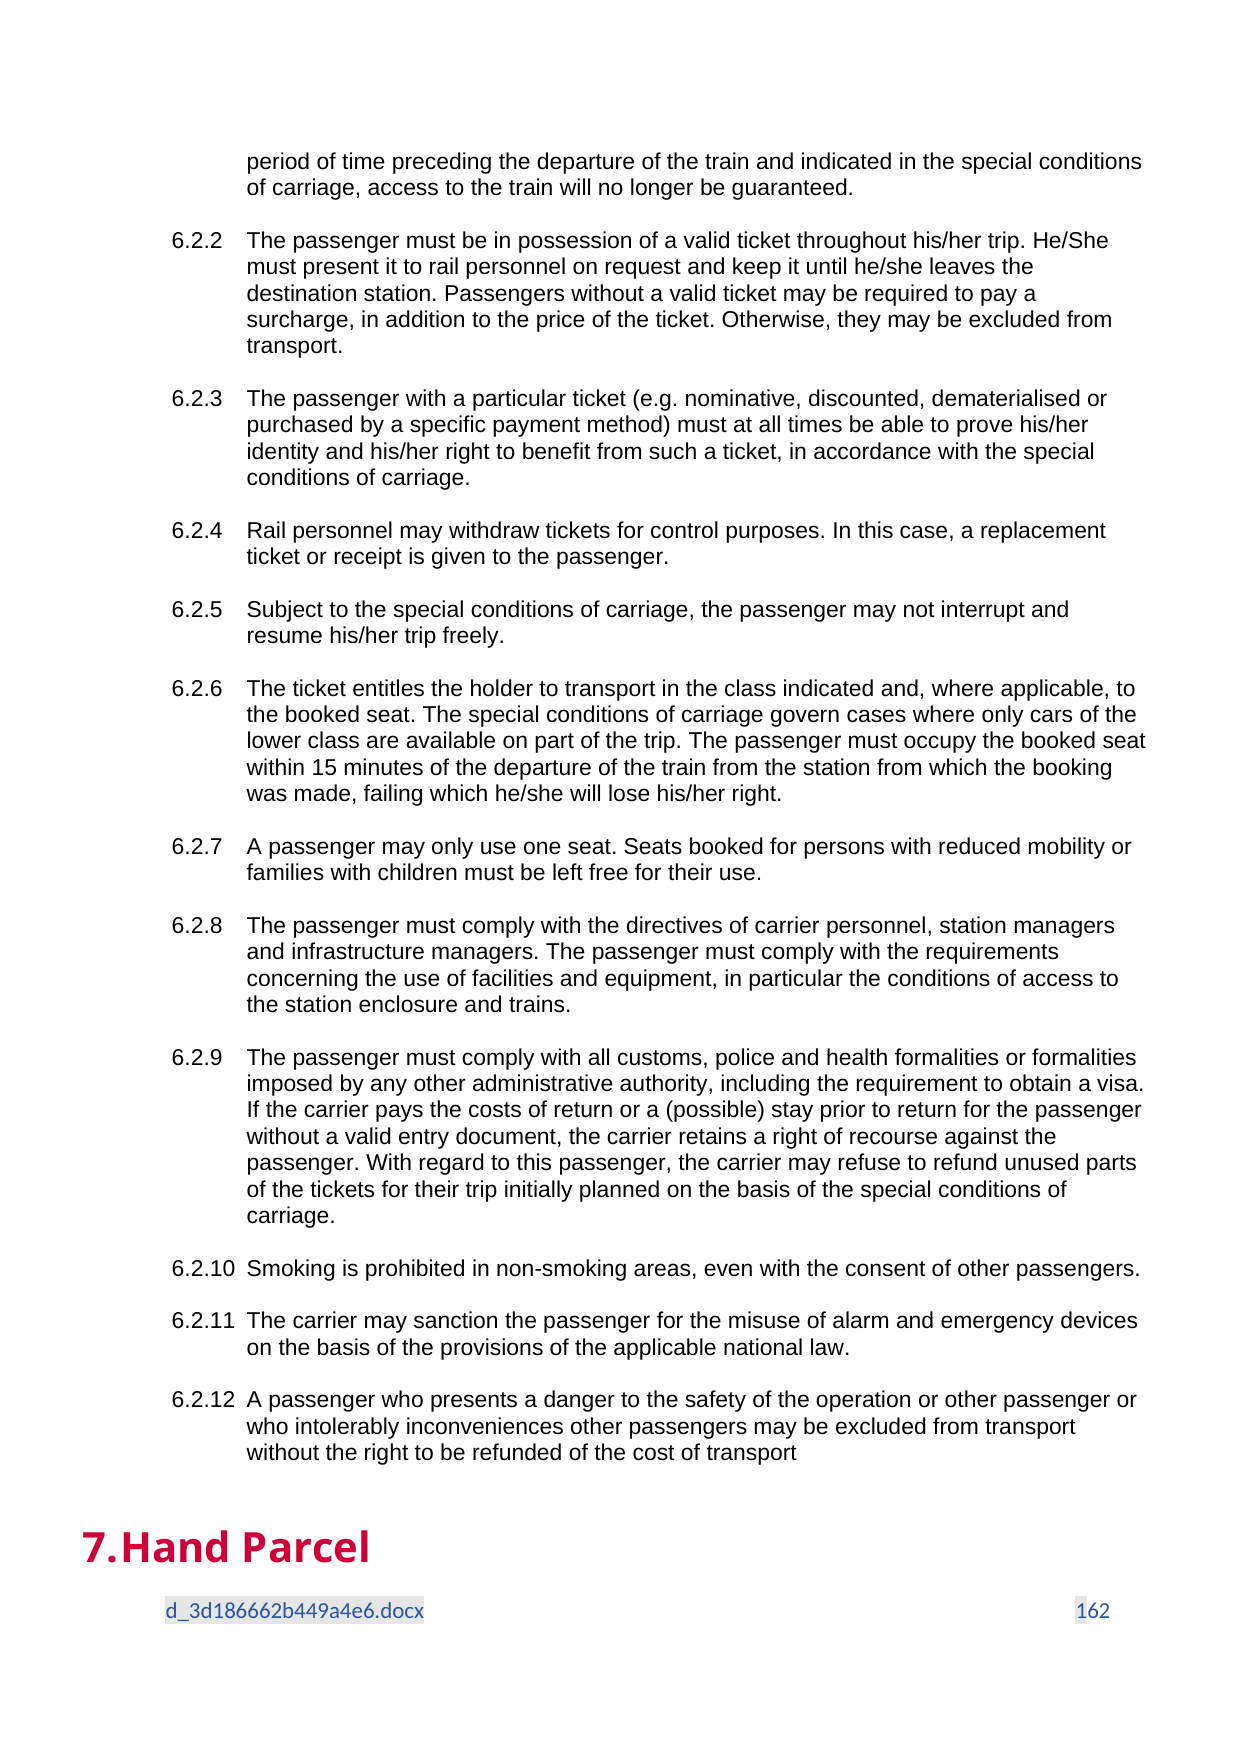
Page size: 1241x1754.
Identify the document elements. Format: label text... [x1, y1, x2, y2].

list Smoking is prohibited in non-smoking areas, even with the consent of other passengers. [171, 1254, 1146, 1281]
list The carrier may sanction the passenger for the misuse of alarm and emergency devices on the basis of the provisions of the applicable national law. [171, 1307, 1146, 1360]
list The passenger must comply with the directives of carrier personnel, station managers and infrastructure managers. The passenger must comply with the requirements concerning the use of facilities and equipment, in particular the conditions of access to the station enclosure and trains. [171, 912, 1146, 1017]
list A passenger may only use one seat. Seats booked for persons with reduced mobility or families with children must be left free for their use. [171, 833, 1146, 886]
list The passenger must be in possession of a valid ticket throughout his/her trip. He/She must present it to rail personnel on request and keep it until he/she leaves the destination station. Passengers without a valid ticket may be required to pay a surcharge, in addition to the price of the ticket. Otherwise, they may be excluded from transport. [171, 227, 1146, 358]
list The ticket entitles the holder to transport in the class indicated and, where applicable, to the booked seat. The special conditions of carriage govern cases where only cars of the lower class are available on part of the trip. The passenger must occupy the booked seat within 15 minutes of the departure of the train from the station from which the booking was made, failing which he/she will lose his/her right. [171, 675, 1146, 807]
list The passenger with a particular ticket (e.g. nominative, discounted, dematerialised or purchased by a specific payment method) must at all times be able to prove his/her identity and his/her right to benefit from such a ticket, in accordance with the special conditions of carriage. [171, 385, 1146, 490]
list Subject to the special conditions of carriage, the passenger may not interrupt and resume his/her trip freely. [171, 596, 1146, 648]
list The passenger must comply with all customs, police and health formalities or formalities imposed by any other administrative authority, including the requirement to obtain a visa. If the carrier pays the costs of return or a (possible) stay prior to return for the passenger without a valid entry document, the carrier retains a right of recourse against the passenger. With regard to this passenger, the carrier may refuse to refund unused parts of the tickets for their trip initially planned on the basis of the special conditions of carriage. [171, 1044, 1146, 1228]
list Rail personnel may withdraw tickets for control purposes. In this case, a replacement ticket or receipt is given to the passenger. [171, 517, 1146, 569]
list Hand Parcel [83, 1518, 1146, 1575]
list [171, 148, 1146, 200]
list A passenger who presents a danger to the safety of the operation or other passenger or who intolerably inconveniences other passengers may be excluded from transport without the right to be refunded of the cost of transport [171, 1386, 1146, 1465]
